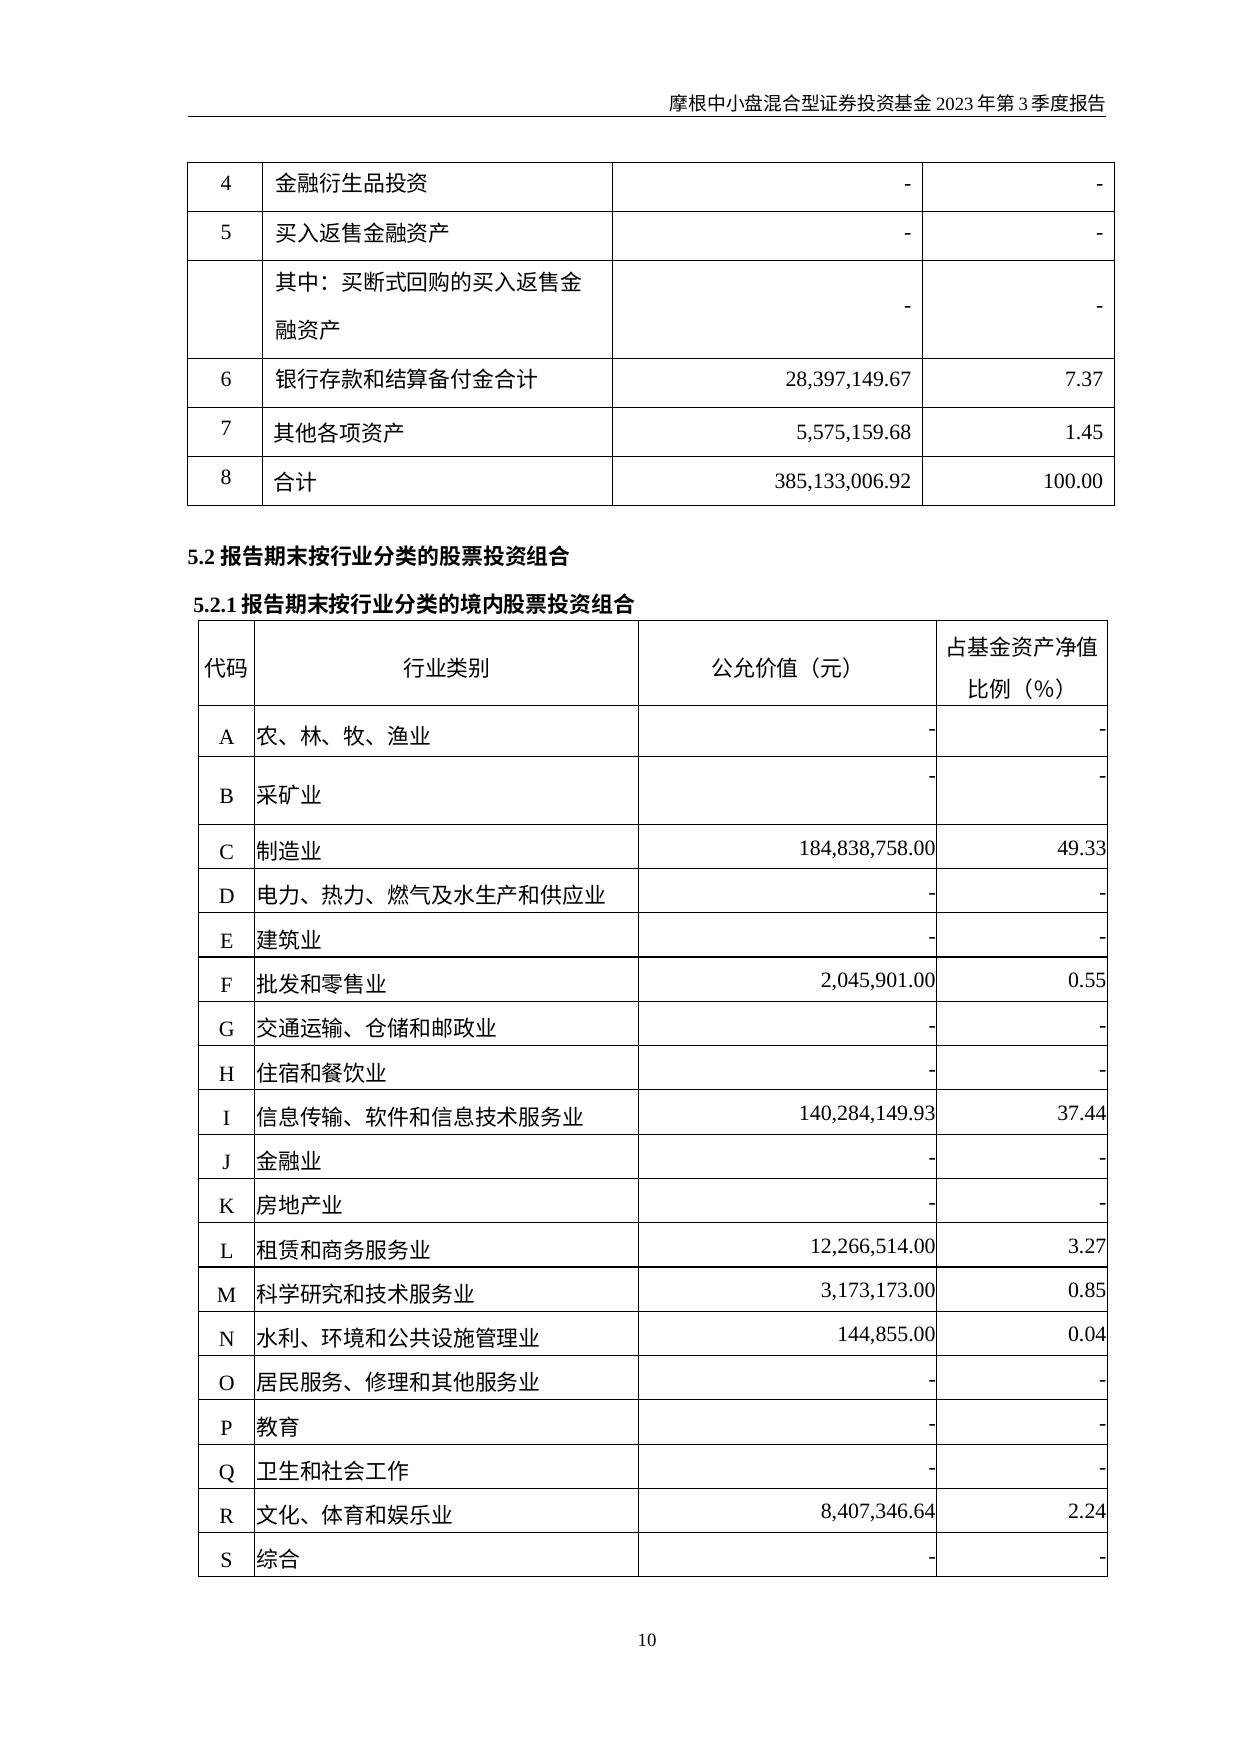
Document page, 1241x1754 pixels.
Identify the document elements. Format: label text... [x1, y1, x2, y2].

table_cell 住宿和餐饮业 [255, 1046, 638, 1089]
table_cell - [639, 913, 936, 956]
table_cell 385,133,006.92 [613, 457, 922, 505]
table_cell 8 [188, 457, 262, 505]
table_cell 租赁和商务服务业 [255, 1223, 638, 1266]
table_cell - [639, 1445, 936, 1488]
table_cell R [199, 1489, 254, 1532]
table_cell B [199, 757, 254, 824]
table_cell 37.44 [937, 1090, 1107, 1133]
table_cell 金融业 [255, 1135, 638, 1178]
table_cell - [923, 261, 1114, 358]
table_cell - [937, 1356, 1107, 1399]
table_cell - [613, 163, 922, 211]
table_cell G [199, 1002, 254, 1045]
table_cell Q [199, 1445, 254, 1488]
table_cell M [199, 1268, 254, 1311]
table_cell 金融衍生品投资 [263, 163, 612, 211]
table_cell 电力、热力、燃气及水生产和供应业 [255, 869, 638, 912]
table_cell [188, 261, 262, 358]
table_cell 6 [188, 359, 262, 407]
table_cell 144,855.00 [639, 1312, 936, 1355]
table_cell 信息传输、软件和信息技术服务业 [255, 1090, 638, 1133]
table_cell K [199, 1179, 254, 1222]
table_cell 银行存款和结算备付金合计 [263, 359, 612, 407]
table_cell - [937, 1135, 1107, 1178]
table_cell P [199, 1400, 254, 1443]
table_cell 4 [188, 163, 262, 211]
table_cell - [639, 1046, 936, 1089]
table_cell - [937, 1445, 1107, 1488]
table_cell N [199, 1312, 254, 1355]
table_cell 居民服务、修理和其他服务业 [255, 1356, 638, 1399]
table_cell - [923, 212, 1114, 260]
table_cell 其他各项资产 [263, 408, 612, 456]
table_cell 制造业 [255, 825, 638, 868]
table_header 公允价值（元） [639, 621, 936, 705]
table_cell 建筑业 [255, 913, 638, 956]
table_cell 买入返售金融资产 [263, 212, 612, 260]
table_cell - [937, 869, 1107, 912]
table_cell 184,838,758.00 [639, 825, 936, 868]
table_cell L [199, 1223, 254, 1266]
table_cell - [639, 1179, 936, 1222]
table_cell - [923, 163, 1114, 211]
table_cell 3,173,173.00 [639, 1268, 936, 1311]
table_cell 49.33 [937, 825, 1107, 868]
table_cell - [937, 1533, 1107, 1576]
table_cell C [199, 825, 254, 868]
table_cell F [199, 958, 254, 1001]
table_cell 7.37 [923, 359, 1114, 407]
table_cell - [639, 757, 936, 824]
table_cell - [937, 913, 1107, 956]
table_cell 8,407,346.64 [639, 1489, 936, 1532]
table_cell 0.04 [937, 1312, 1107, 1355]
table_cell 文化、体育和娱乐业 [255, 1489, 638, 1532]
table_cell - [639, 869, 936, 912]
table_cell 5 [188, 212, 262, 260]
table_header 占基金资产净值比例（％） [937, 621, 1107, 705]
table_cell 0.55 [937, 958, 1107, 1001]
table_cell 批发和零售业 [255, 958, 638, 1001]
table_cell D [199, 869, 254, 912]
table_cell - [639, 1400, 936, 1443]
table_cell 综合 [255, 1533, 638, 1576]
table_cell 房地产业 [255, 1179, 638, 1222]
table_cell - [613, 261, 922, 358]
table_cell 12,266,514.00 [639, 1223, 936, 1266]
table_cell 7 [188, 408, 262, 456]
table_cell 28,397,149.67 [613, 359, 922, 407]
table_cell - [613, 212, 922, 260]
table_cell 0.85 [937, 1268, 1107, 1311]
table_header 代码 [199, 621, 254, 705]
table_cell O [199, 1356, 254, 1399]
table_cell - [937, 757, 1107, 824]
table_cell - [937, 1046, 1107, 1089]
table_cell - [639, 1533, 936, 1576]
table_cell 水利、环境和公共设施管理业 [255, 1312, 638, 1355]
text 5.2 报告期末按行业分类的股票投资组合 [187, 539, 1106, 571]
table_cell - [639, 1002, 936, 1045]
table_header 行业类别 [255, 621, 638, 705]
table_cell 3.27 [937, 1223, 1107, 1266]
table_cell - [937, 706, 1107, 756]
table_cell 采矿业 [255, 757, 638, 824]
table_cell 合计 [263, 457, 612, 505]
text 5.2.1报告期末按行业分类的境内股票投资组合 [187, 587, 1106, 619]
table_cell 1.45 [923, 408, 1114, 456]
table_cell - [937, 1002, 1107, 1045]
table_cell 100.00 [923, 457, 1114, 505]
table_cell 科学研究和技术服务业 [255, 1268, 638, 1311]
table_cell 2.24 [937, 1489, 1107, 1532]
table_cell 2,045,901.00 [639, 958, 936, 1001]
table_cell 其中：买断式回购的买入返售金融资产 [263, 261, 612, 358]
table_cell I [199, 1090, 254, 1133]
table_cell J [199, 1135, 254, 1178]
table_cell - [639, 706, 936, 756]
table_cell A [199, 706, 254, 756]
table_cell E [199, 913, 254, 956]
table_cell - [937, 1400, 1107, 1443]
table_cell S [199, 1533, 254, 1576]
table_cell 140,284,149.93 [639, 1090, 936, 1133]
table_cell - [937, 1179, 1107, 1222]
table_cell 卫生和社会工作 [255, 1445, 638, 1488]
table_cell 农、林、牧、渔业 [255, 706, 638, 756]
table_cell 5,575,159.68 [613, 408, 922, 456]
table_cell 交通运输、仓储和邮政业 [255, 1002, 638, 1045]
table_cell H [199, 1046, 254, 1089]
table_cell 教育 [255, 1400, 638, 1443]
table_cell - [639, 1356, 936, 1399]
table_cell - [639, 1135, 936, 1178]
